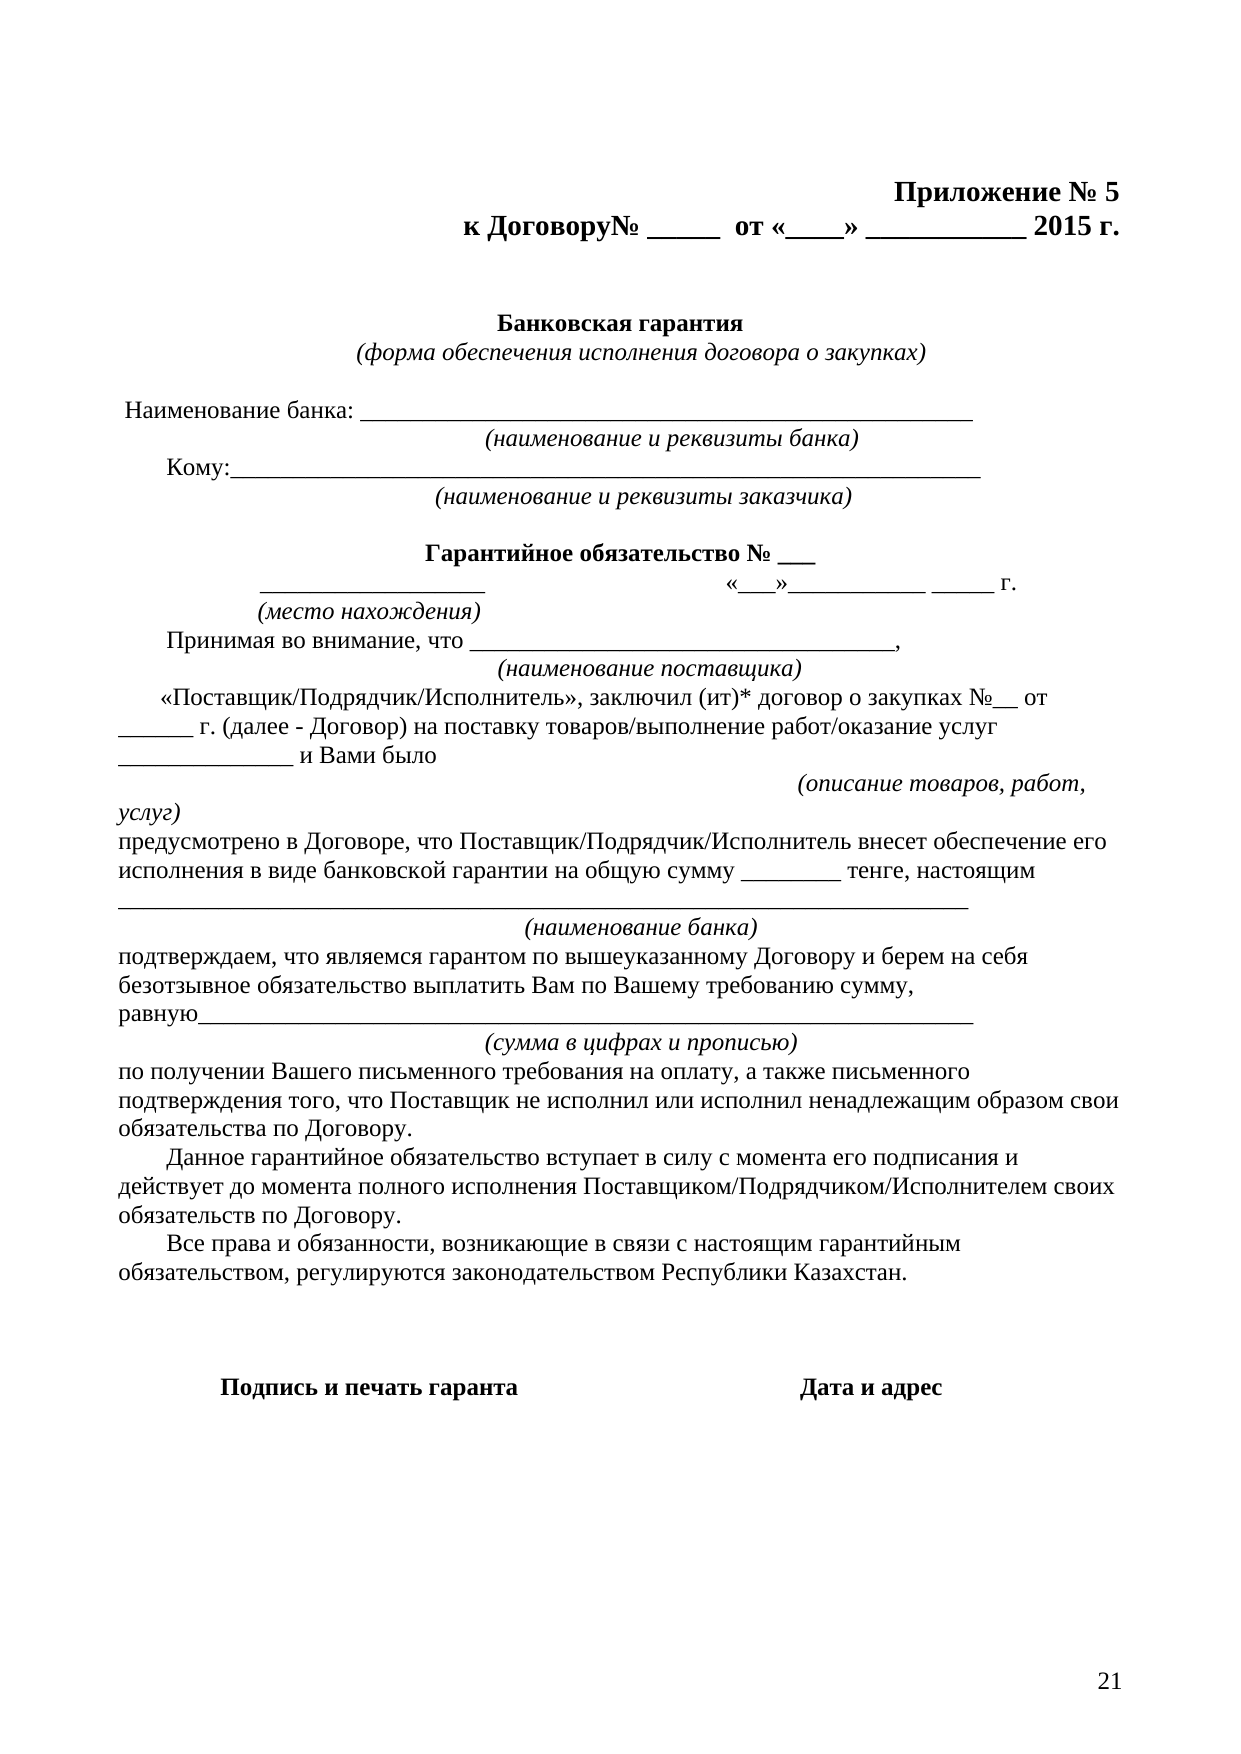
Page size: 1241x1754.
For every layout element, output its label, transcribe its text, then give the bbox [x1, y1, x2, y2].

text «Поставщик/Подрядчик/Исполнитель», заключил (ит)* договор о закупках №__ от ______ г. (далее - Договор) на поставку товаров/выполнение работ/оказание услуг ______________ и Вами было [118, 682, 1122, 768]
text (наименование поставщика) [118, 653, 1122, 682]
text Банковская гарантия [118, 308, 1122, 337]
text предусмотрено в Договоре, что Поставщик/Подрядчик/Исполнитель внесет обеспечение его исполнения в виде банковской гарантии на общую сумму ________ тенге, настоящим ____________________________________________________________________ [118, 826, 1122, 912]
text Наименование банка: _________________________________________________ [118, 395, 1122, 423]
text (наименование и реквизиты банка) [118, 423, 1122, 452]
text Кому:____________________________________________________________ [118, 452, 1122, 481]
text подтверждаем, что являемся гарантом по вышеуказанному Договору и берем на себя безотзывное обязательство выплатить Вам по Вашему требованию сумму, равную______________________________________________________________ [118, 941, 1122, 1027]
text Все права и обязанности, возникающие в связи с настоящим гарантийным обязательством, регулируются законодательством Республики Казахстан. [118, 1228, 1122, 1286]
text Гарантийное обязательство № ___ [118, 538, 1122, 567]
text (наименование и реквизиты заказчика) [118, 481, 1122, 510]
text по получении Вашего письменного требования на оплату, а также письменного подтверждения того, что Поставщик не исполнил или исполнил ненадлежащим образом свои обязательства по Договору. [118, 1056, 1122, 1142]
text (наименование банка) [118, 912, 1122, 941]
text Приложение № 5 [88, 174, 1119, 208]
text к Договору№ _____ от «____» ___________ 2015 г. [88, 208, 1119, 241]
text (описание товаров, работ, услуг) [118, 768, 1122, 826]
text Данное гарантийное обязательство вступает в силу с момента его подписания и действует до момента полного исполнения Поставщиком/Подрядчиком/Исполнителем своих обязательств по Договору. [118, 1142, 1122, 1228]
table_header Дата и адрес [620, 1372, 1122, 1401]
text (форма обеспечения исполнения договора о закупках) [118, 337, 1122, 366]
table_header Подпись и печать гаранта [118, 1372, 620, 1401]
text (сумма в цифрах и прописью) [118, 1027, 1122, 1056]
table_header «___»___________ _____ г. [620, 567, 1122, 625]
table_header __________________ (место нахождения) [118, 567, 620, 625]
text Принимая во внимание, что __________________________________, [118, 625, 1122, 653]
